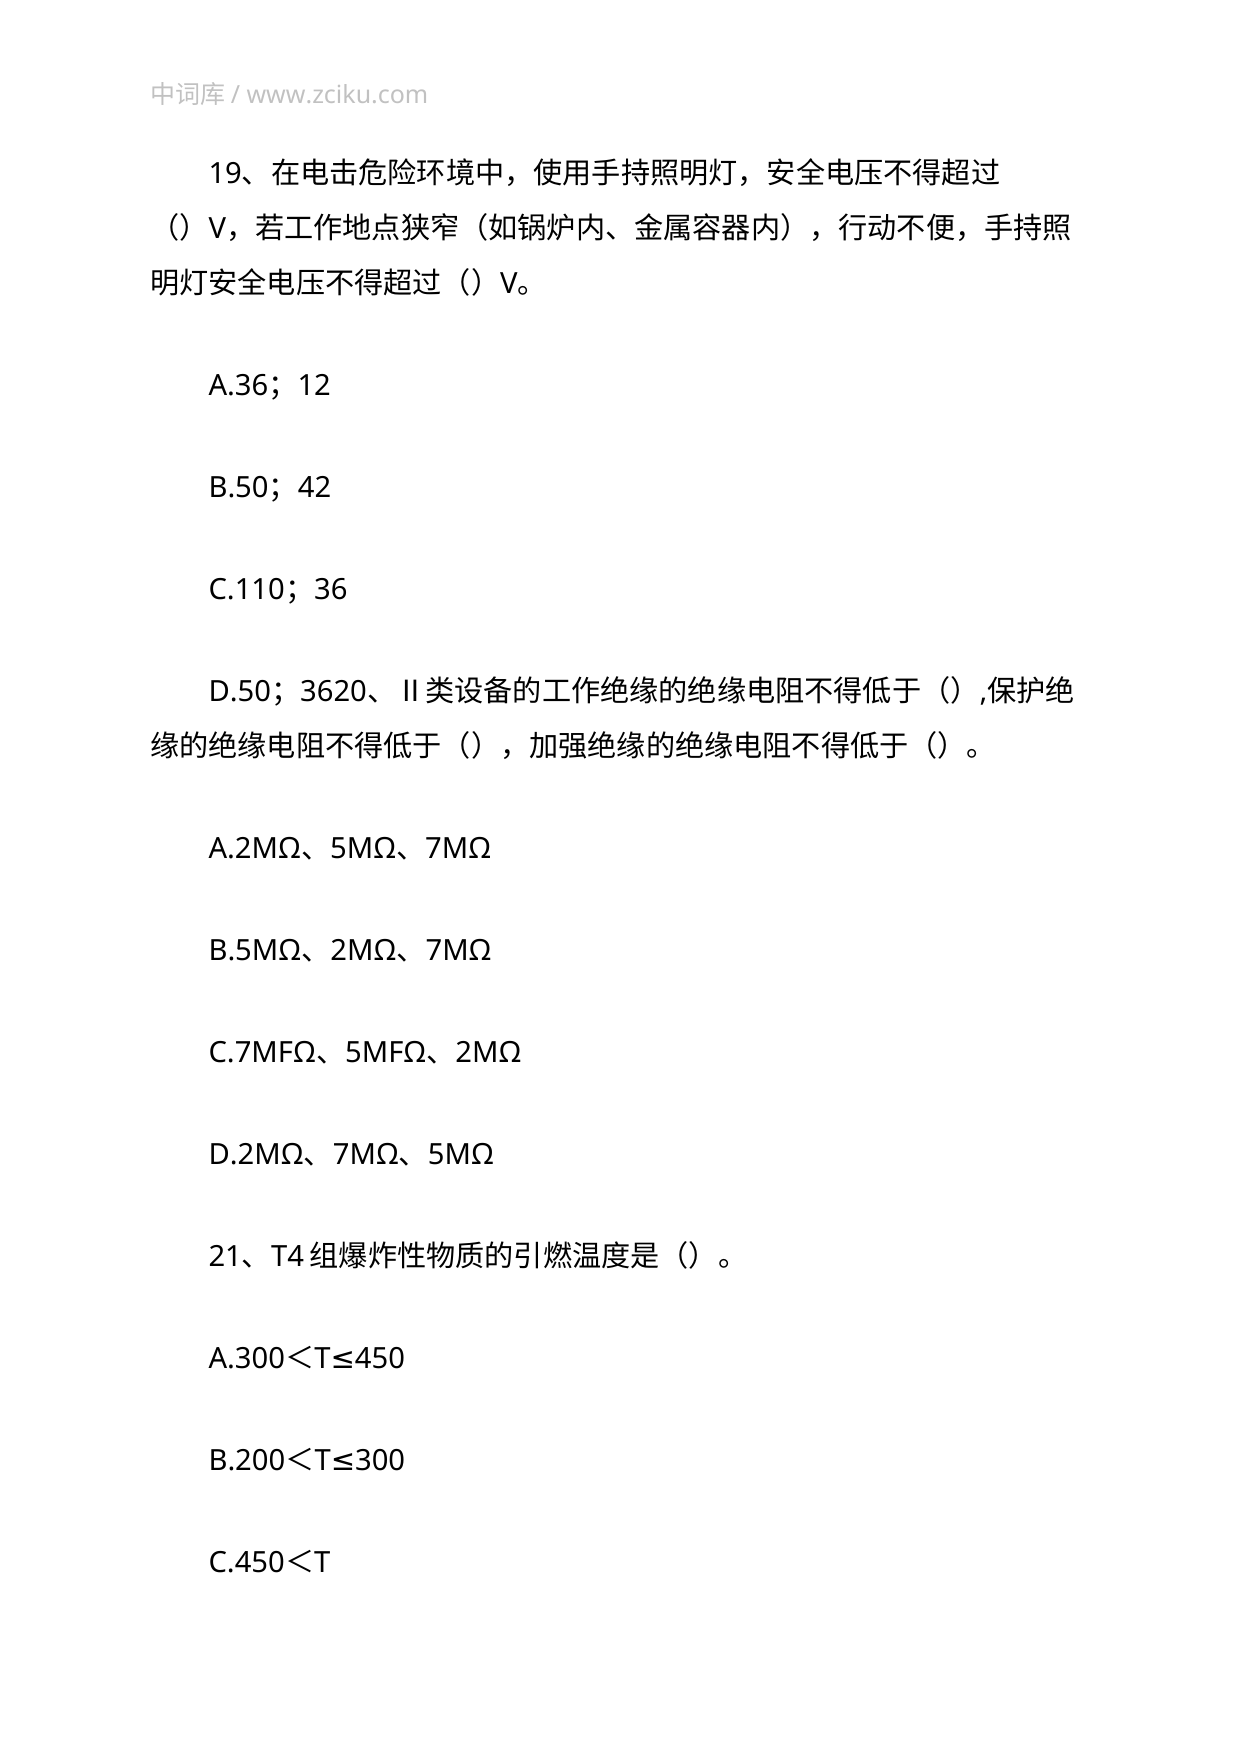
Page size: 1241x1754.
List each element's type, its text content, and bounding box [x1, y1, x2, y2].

text C.110；36 [150, 566, 1090, 608]
text B.5MΩ、2MΩ、7MΩ [150, 927, 1090, 969]
text B.50；42 [150, 464, 1090, 506]
text 21、T4组爆炸性物质的引燃温度是（）。 [150, 1233, 1090, 1275]
text A.300＜T≤450 [150, 1334, 1090, 1377]
text D.2MΩ、7MΩ、5MΩ [150, 1131, 1090, 1173]
text C.450＜T [150, 1538, 1090, 1581]
text 19、在电击危险环境中，使用手持照明灯，安全电压不得超过（）V，若工作地点狭窄（如锅炉内、金属容器内），行动不便，手持照明灯安全电压不得超过（）V。 [150, 150, 1090, 302]
text A.36；12 [150, 362, 1090, 404]
text A.2MΩ、5MΩ、7MΩ [150, 825, 1090, 867]
text C.7MFΩ、5MFΩ、2MΩ [150, 1029, 1090, 1071]
text D.50；3620、Ⅱ类设备的工作绝缘的绝缘电阻不得低于（）,保护绝缘的绝缘电阻不得低于（），加强绝缘的绝缘电阻不得低于（）。 [150, 668, 1090, 765]
text B.200＜T≤300 [150, 1437, 1090, 1479]
